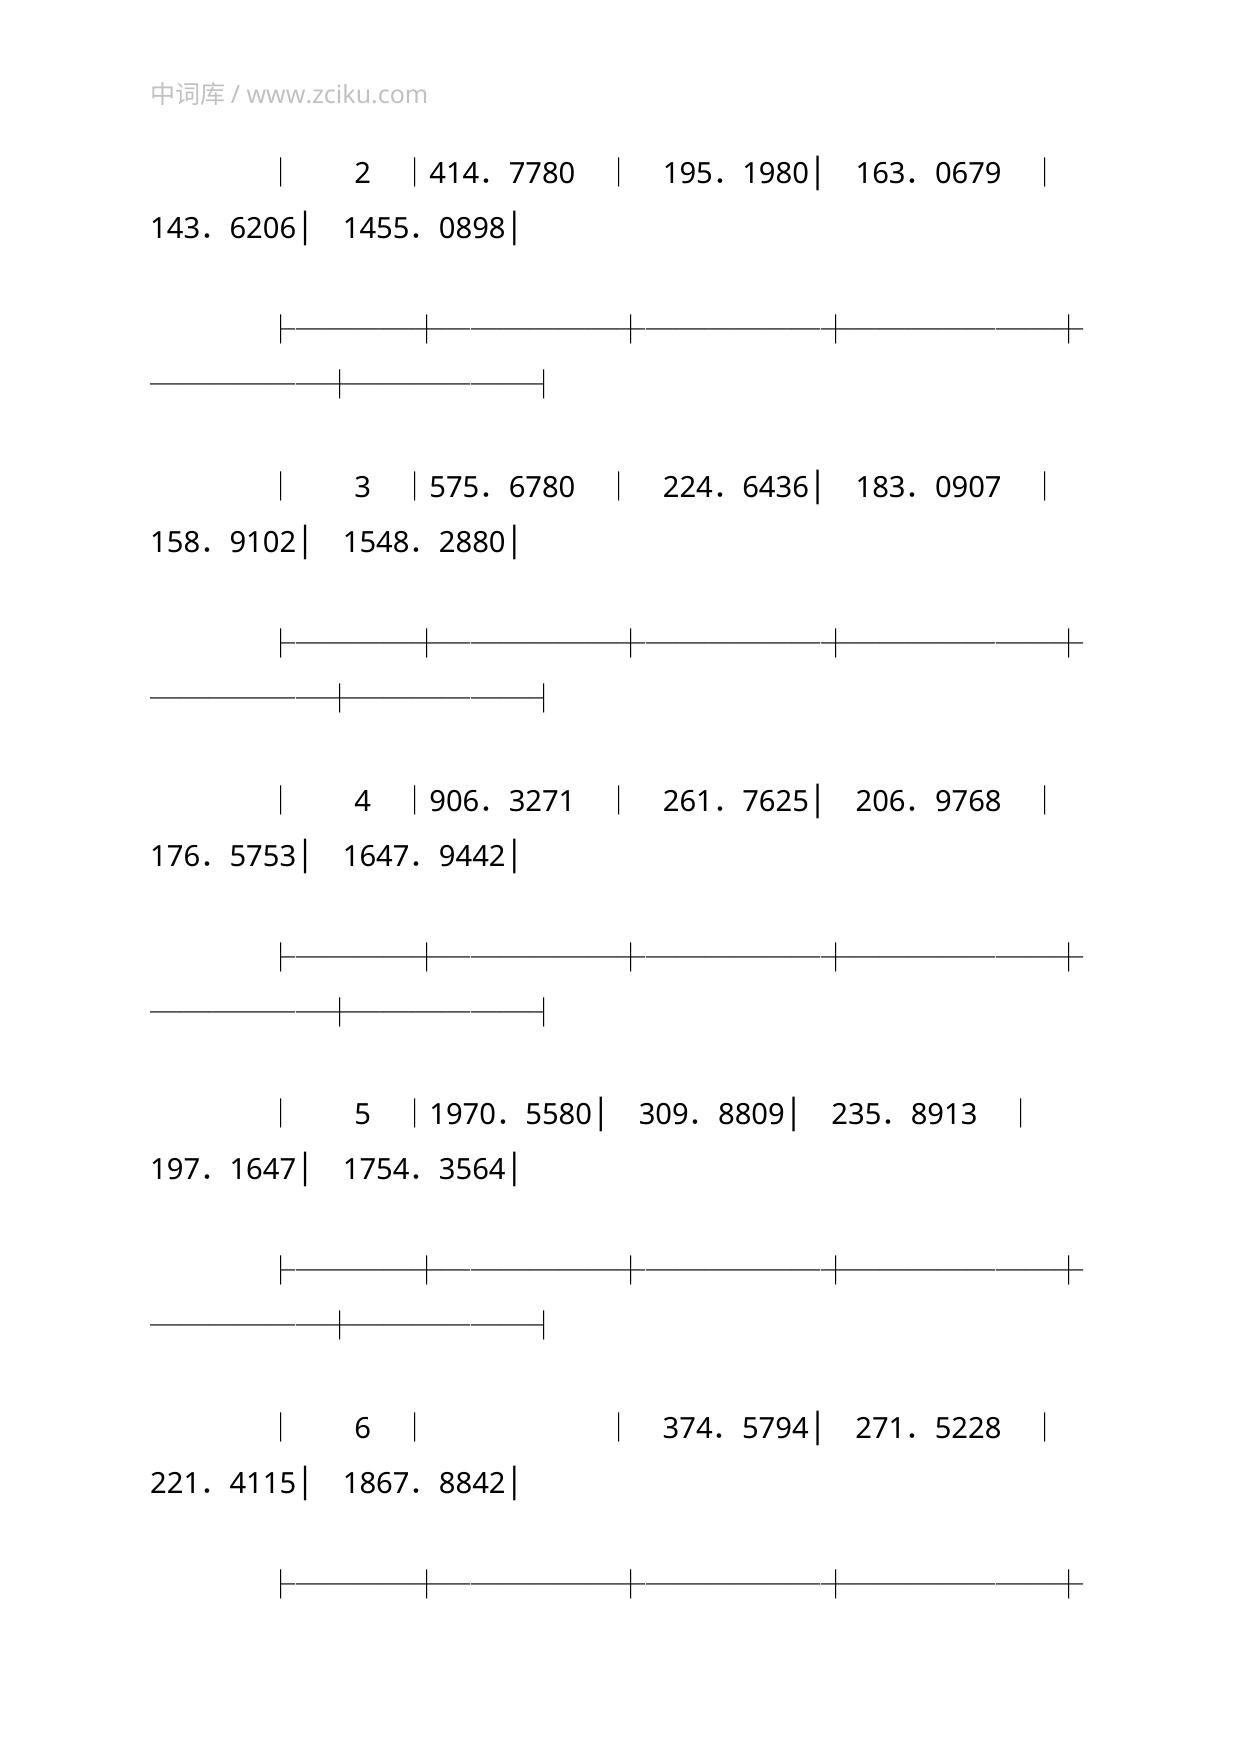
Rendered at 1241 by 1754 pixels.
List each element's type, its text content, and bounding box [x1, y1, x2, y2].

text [150, 1562, 1090, 1604]
text ├────┼──────┼──────┼───────┼──────┼──────┤ [150, 934, 1090, 1031]
text │ 2 │414．7780 │ 195．1980│ 163．0679 │ 143．6206│ 1455．0898│ [150, 150, 1090, 247]
text │ 6 │ │ 374．5794│ 271．5228 │ 221．4115│ 1867．8842│ [150, 1404, 1090, 1502]
text │ 3 │575．6780 │ 224．6436│ 183．0907 │ 158．9102│ 1548．2880│ [150, 464, 1090, 561]
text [150, 1248, 1090, 1345]
text │ 5 │1970．5580│ 309．8809│ 235．8913 │ 197．1647│ 1754．3564│ [150, 1091, 1090, 1188]
text │ 4 │906．3271 │ 261．7625│ 206．9768 │ 176．5753│ 1647．9442│ [150, 777, 1090, 875]
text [150, 307, 1090, 404]
text ├────┼──────┼──────┼───────┼──────┼──────┤ [150, 621, 1090, 718]
